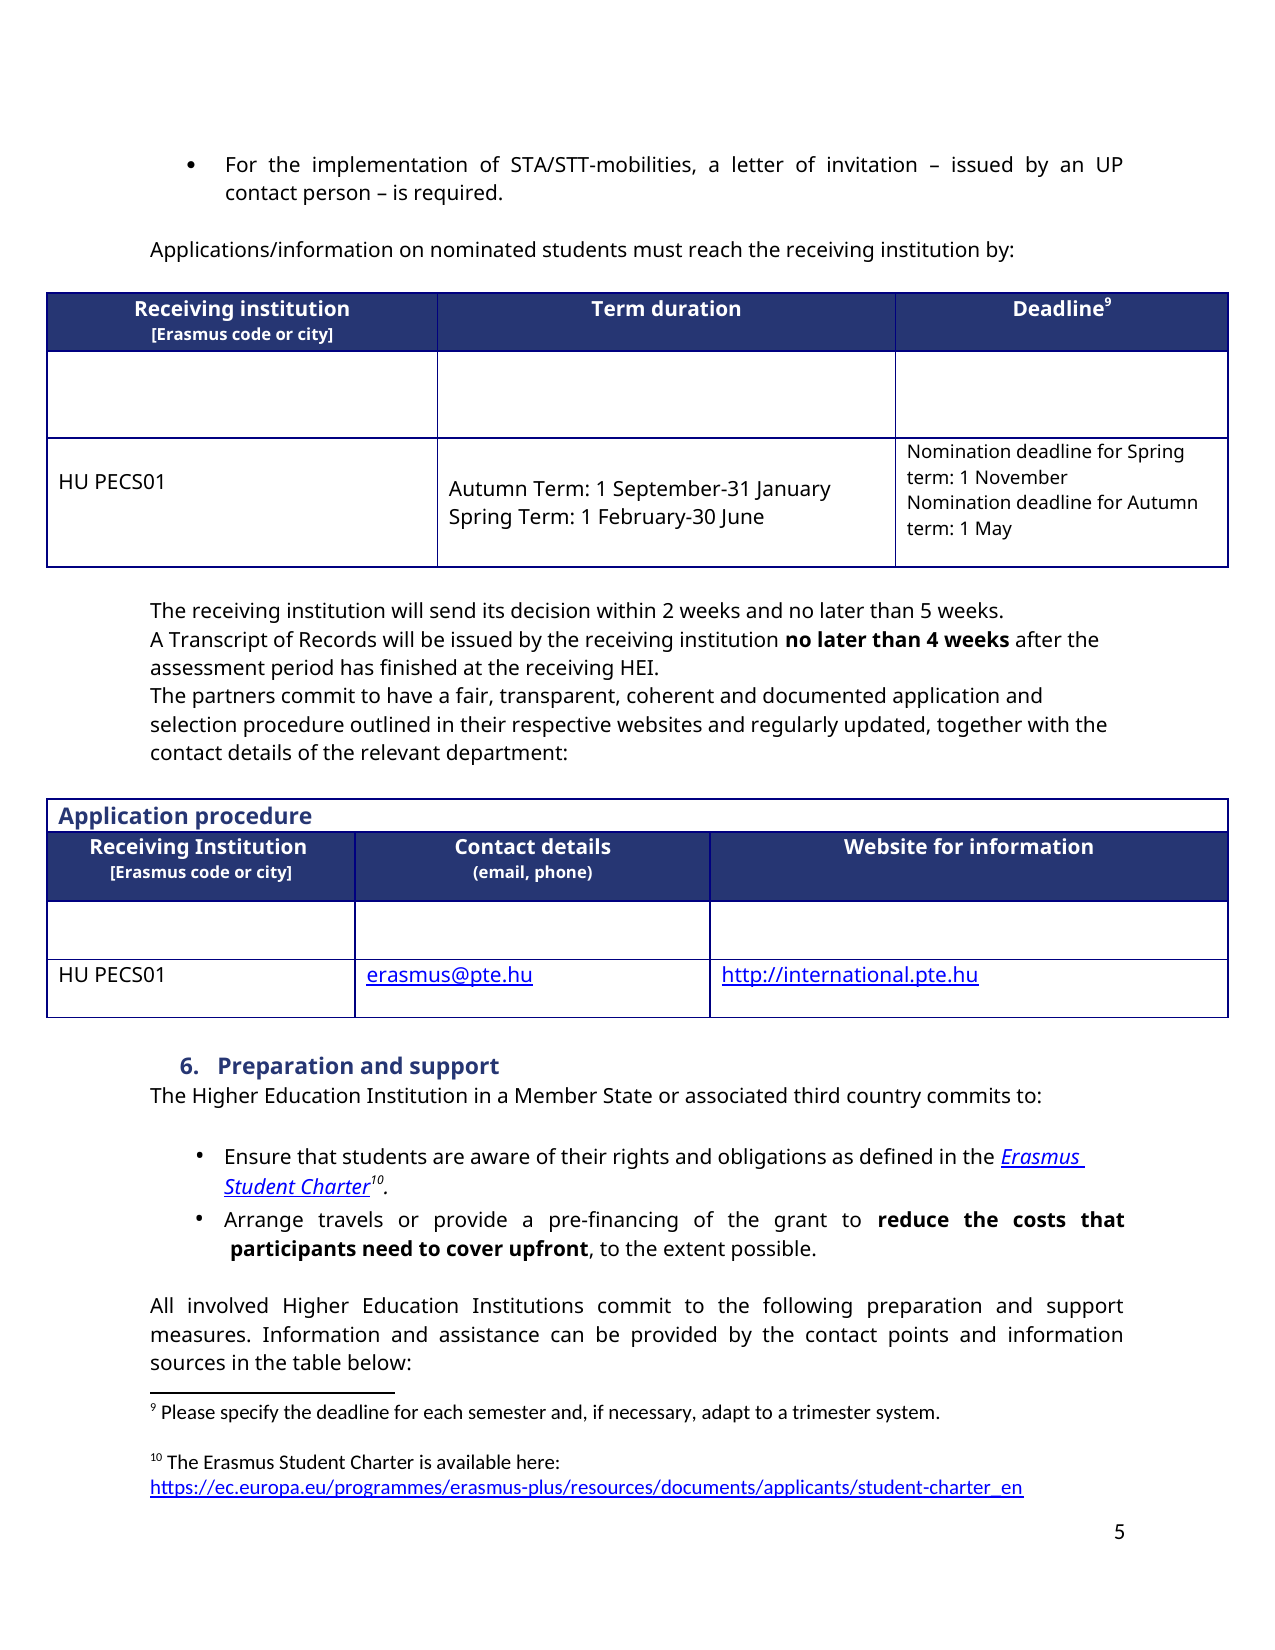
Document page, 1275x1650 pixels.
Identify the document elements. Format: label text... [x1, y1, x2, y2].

text Applications/information on nominated students must reach the receiving institution by: [150, 235, 1125, 264]
table_cell HU PECS01 [48, 960, 354, 1017]
table_cell Autumn Term: 1 September-31 January Spring Term: 1 February-30 June [438, 439, 895, 566]
list For the implementation of STA/STT-mobilities, a letter of invitation – issued by an UP contact person – is required. [187, 150, 1125, 207]
list Arrange travels or provide a pre-financing of the grant to reduce the costs that participants need to cover upfront, to the extent possible. [194, 1200, 1125, 1263]
table_cell Website for information [711, 833, 1227, 900]
list The Higher Education Institution in a Member State or associated third country commits to: [150, 1081, 1125, 1109]
list Ensure that students are aware of their rights and obligations as defined in the Erasmus Student Charter. [194, 1138, 1125, 1200]
table_header Application procedure (optional) [48, 800, 1227, 831]
table_header Deadline [896, 294, 1227, 350]
table_cell HU PECS01 [48, 439, 437, 566]
table_cell [48, 352, 437, 437]
list Preparation and support [179, 1050, 1125, 1081]
table_header Receiving institution [Erasmus code or city] [48, 294, 437, 350]
text The partners commit to have a fair, transparent, coherent and documented application and selection procedure outlined in their respective websites and regularly updated, together with the contact details of the relevant department: [150, 682, 1125, 767]
table_cell [356, 902, 709, 958]
table_cell Contact details (email, phone) [356, 833, 709, 900]
table_cell erasmus@pte.hu [356, 960, 709, 1017]
table_cell Nomination deadline for Spring term: 1 November Nomination deadline for Autumn term: 1 May [896, 439, 1227, 566]
table_cell [438, 352, 895, 437]
text A Transcript of Records will be issued by the receiving institution no later than 4 weeks after the assessment period has finished at the receiving HEI. [150, 625, 1125, 682]
table_cell http://international.pte.hu [711, 960, 1227, 1017]
table_cell [896, 352, 1227, 437]
table_cell [48, 902, 354, 958]
table_header Term duration [438, 294, 895, 350]
table_cell Receiving Institution [Erasmus code or city] [48, 833, 354, 900]
list All involved Higher Education Institutions commit to the following preparation and support measures. Information and assistance can be provided by the contact points and information sources in the table below: [150, 1291, 1125, 1377]
text The receiving institution will send its decision within 2 weeks and no later than 5 weeks. [150, 596, 1125, 625]
table_cell [711, 902, 1227, 958]
